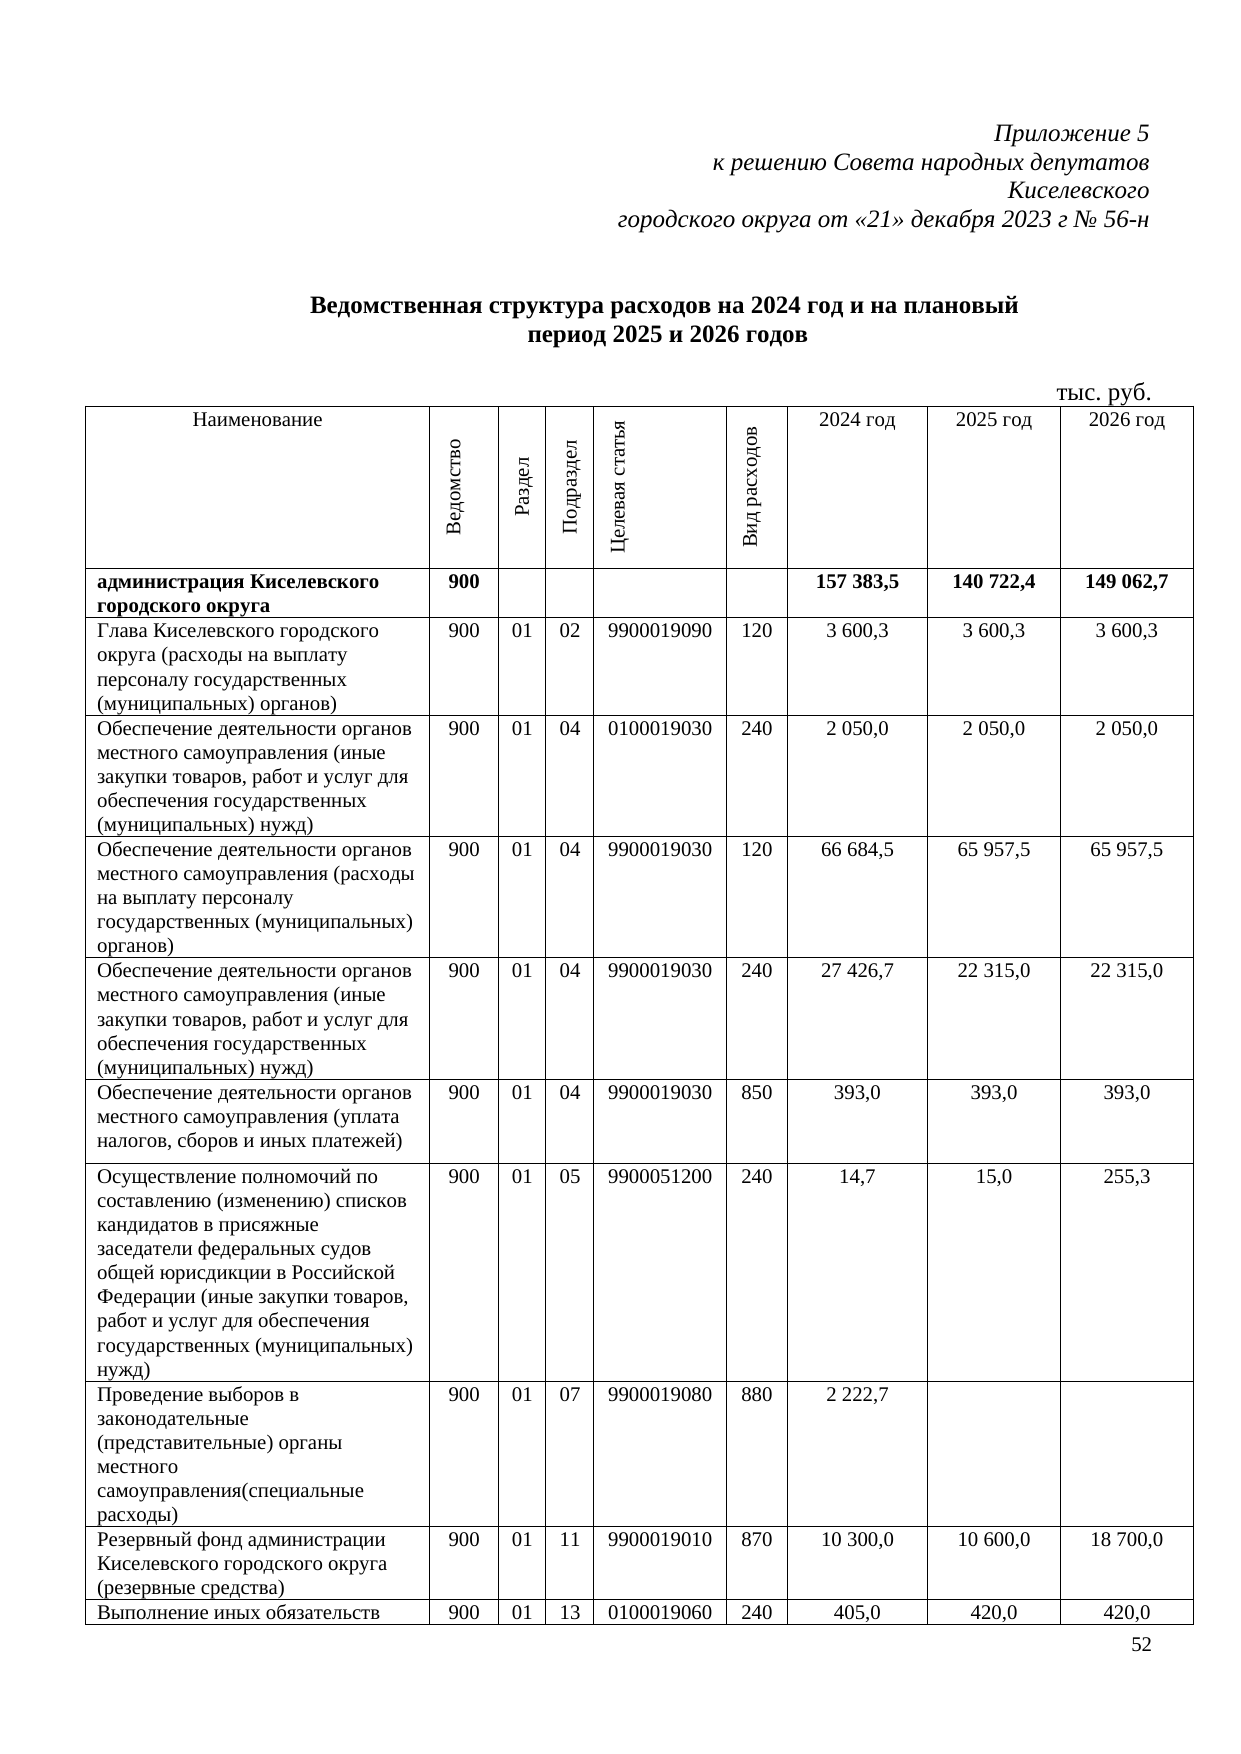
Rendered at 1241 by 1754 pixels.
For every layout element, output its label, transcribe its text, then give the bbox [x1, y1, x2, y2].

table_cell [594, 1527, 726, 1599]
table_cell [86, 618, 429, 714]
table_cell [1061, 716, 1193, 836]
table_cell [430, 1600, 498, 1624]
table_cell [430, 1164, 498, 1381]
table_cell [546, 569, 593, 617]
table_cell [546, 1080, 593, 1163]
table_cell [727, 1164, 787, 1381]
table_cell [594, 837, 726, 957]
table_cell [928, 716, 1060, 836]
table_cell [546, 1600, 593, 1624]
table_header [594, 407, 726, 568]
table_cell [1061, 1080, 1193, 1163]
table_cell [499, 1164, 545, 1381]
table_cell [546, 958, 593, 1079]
text городского округа от «21» декабря 2023 г № 56-н [177, 204, 1152, 233]
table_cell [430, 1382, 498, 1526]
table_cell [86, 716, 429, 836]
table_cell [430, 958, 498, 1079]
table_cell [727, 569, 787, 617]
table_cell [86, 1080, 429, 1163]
text период 2025 и 2026 годов [177, 319, 1152, 348]
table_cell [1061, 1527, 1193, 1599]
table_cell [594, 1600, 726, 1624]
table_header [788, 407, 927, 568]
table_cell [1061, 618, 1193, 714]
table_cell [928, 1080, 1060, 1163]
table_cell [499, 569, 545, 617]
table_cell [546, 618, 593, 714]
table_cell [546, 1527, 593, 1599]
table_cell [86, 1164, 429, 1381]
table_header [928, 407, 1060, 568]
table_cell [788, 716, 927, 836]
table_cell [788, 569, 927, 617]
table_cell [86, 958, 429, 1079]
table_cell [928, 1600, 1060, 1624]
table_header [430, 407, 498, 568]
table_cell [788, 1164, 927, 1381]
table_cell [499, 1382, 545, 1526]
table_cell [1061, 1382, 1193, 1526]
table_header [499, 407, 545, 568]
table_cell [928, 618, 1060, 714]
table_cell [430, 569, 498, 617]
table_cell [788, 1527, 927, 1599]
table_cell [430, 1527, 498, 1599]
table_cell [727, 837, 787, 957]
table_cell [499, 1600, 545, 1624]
text к решению Совета народных депутатов Киселевского [177, 147, 1152, 204]
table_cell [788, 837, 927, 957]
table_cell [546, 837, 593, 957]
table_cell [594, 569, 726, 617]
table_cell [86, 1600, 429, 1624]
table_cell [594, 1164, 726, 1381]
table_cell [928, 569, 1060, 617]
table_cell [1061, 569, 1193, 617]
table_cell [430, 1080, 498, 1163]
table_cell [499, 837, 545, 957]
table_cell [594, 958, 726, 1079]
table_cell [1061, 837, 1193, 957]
text тыс. руб. [177, 377, 1152, 406]
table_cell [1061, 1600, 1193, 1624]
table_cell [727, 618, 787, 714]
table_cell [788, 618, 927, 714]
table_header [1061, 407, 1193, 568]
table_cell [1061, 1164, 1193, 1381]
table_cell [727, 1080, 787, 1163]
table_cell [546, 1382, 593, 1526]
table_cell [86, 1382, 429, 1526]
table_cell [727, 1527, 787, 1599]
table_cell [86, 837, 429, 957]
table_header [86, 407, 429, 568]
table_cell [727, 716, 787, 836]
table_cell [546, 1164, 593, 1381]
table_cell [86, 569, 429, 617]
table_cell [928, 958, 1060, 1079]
text Ведомственная структура расходов на 2024 год и на плановый [177, 291, 1152, 319]
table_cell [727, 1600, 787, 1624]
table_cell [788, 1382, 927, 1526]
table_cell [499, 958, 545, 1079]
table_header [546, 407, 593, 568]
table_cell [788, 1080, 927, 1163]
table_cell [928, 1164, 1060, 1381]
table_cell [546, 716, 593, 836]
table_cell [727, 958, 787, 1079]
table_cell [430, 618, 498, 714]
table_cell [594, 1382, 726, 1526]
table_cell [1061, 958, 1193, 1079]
text Приложение 5 [177, 118, 1152, 147]
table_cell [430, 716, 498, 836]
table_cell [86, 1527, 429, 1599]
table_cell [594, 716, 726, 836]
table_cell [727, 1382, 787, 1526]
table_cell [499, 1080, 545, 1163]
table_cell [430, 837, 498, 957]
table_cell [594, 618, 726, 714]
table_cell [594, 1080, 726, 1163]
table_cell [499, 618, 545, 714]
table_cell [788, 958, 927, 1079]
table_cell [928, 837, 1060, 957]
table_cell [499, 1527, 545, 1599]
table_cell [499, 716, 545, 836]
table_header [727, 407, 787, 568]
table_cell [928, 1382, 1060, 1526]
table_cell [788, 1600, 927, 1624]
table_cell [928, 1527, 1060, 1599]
